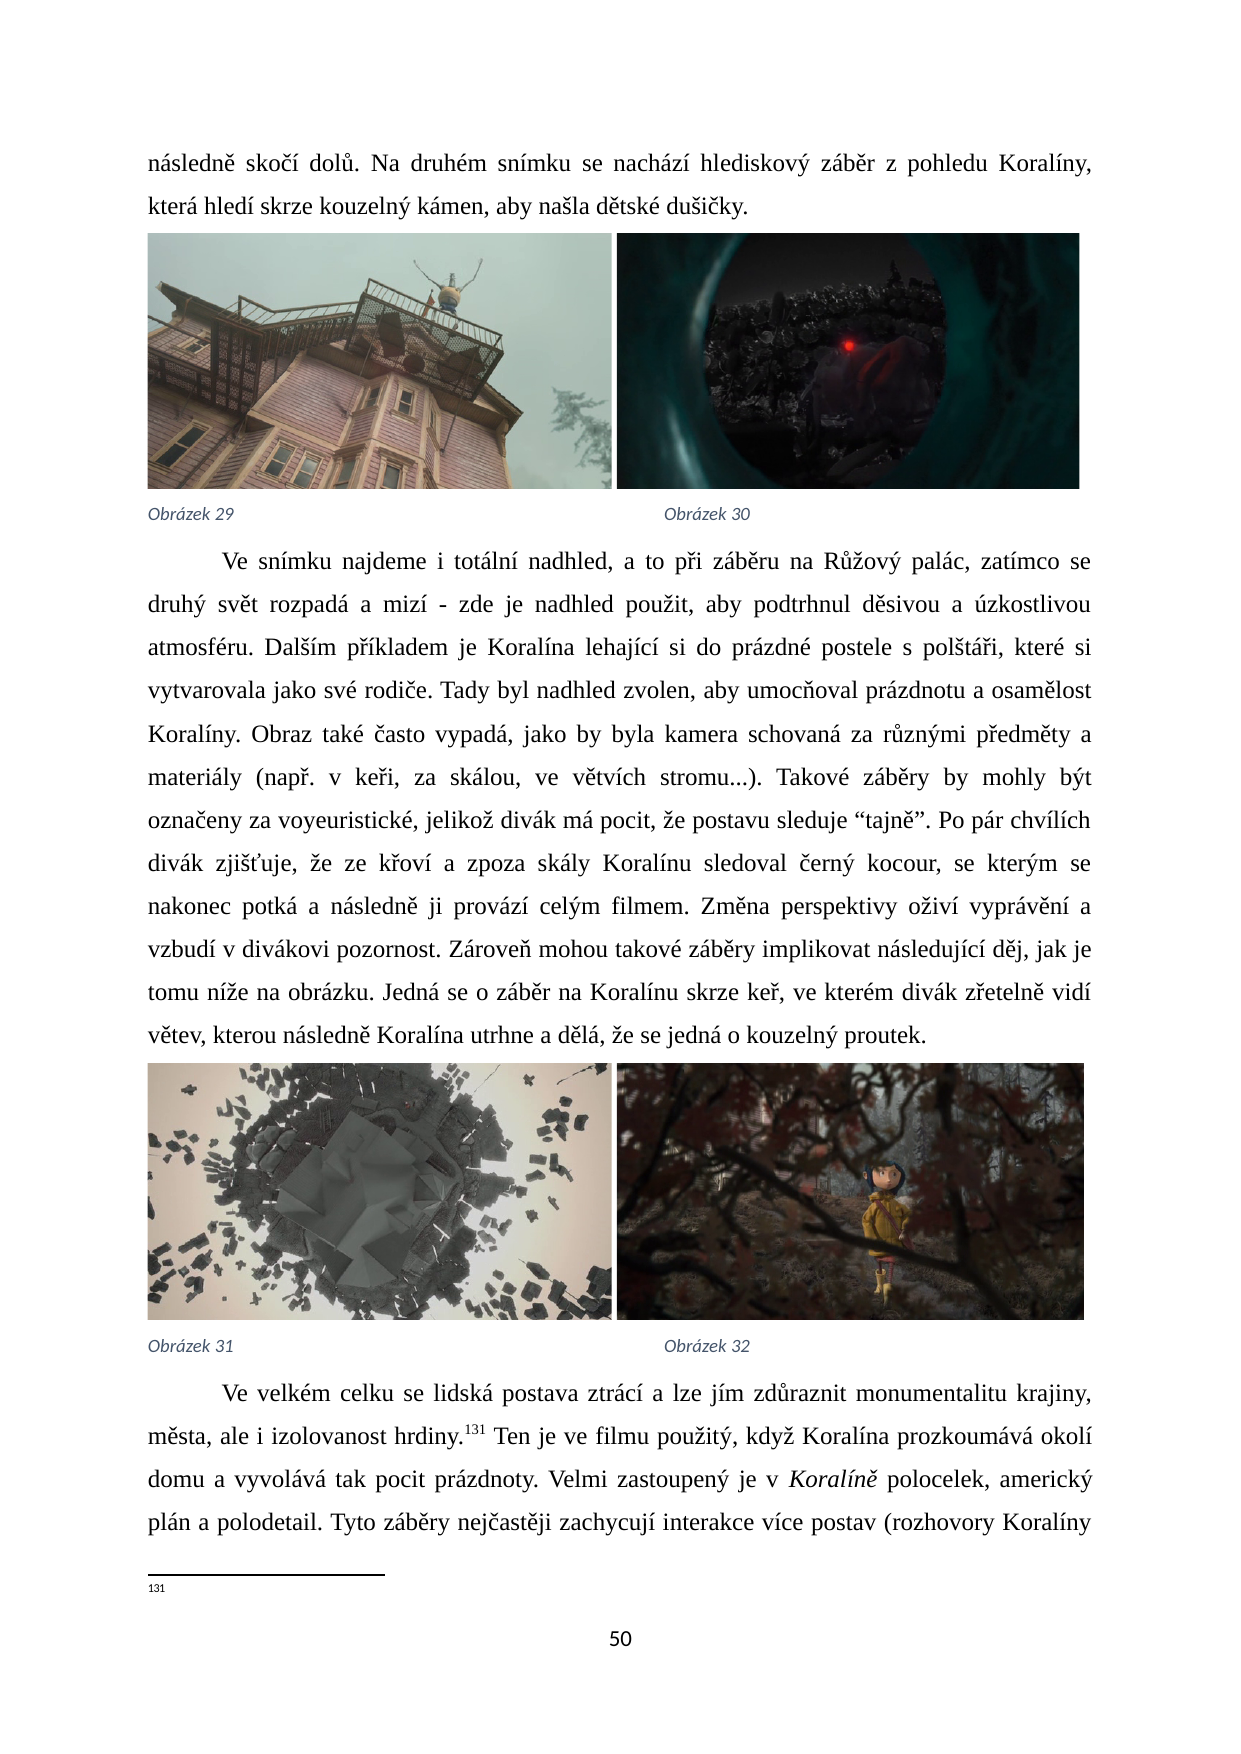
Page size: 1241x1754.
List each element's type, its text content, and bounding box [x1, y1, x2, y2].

picture [147, 233, 612, 489]
picture [616, 233, 1080, 489]
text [148, 148, 1093, 219]
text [148, 1378, 1093, 1536]
picture [147, 1063, 612, 1320]
picture [616, 1063, 1084, 1320]
text Ve snímku najdeme i totální nadhled, a to při záběru na Růžový palác, zatímco se druhý svět rozpadá a mizí - zde je nadhled použit, aby podtrhnul děsivou a úzkostlivou atmosféru. Dalším příkladem je Koralína lehající si do prázdné postele s polštáři, které si vytvarovala jako své rodiče. Tady byl nadhled zvolen, aby umocňoval prázdnotu a osamělost Koralíny. Obraz také často vypadá, jako by byla kamera schovaná za různými předměty a materiály (např. v keři, za skálou, ve větvích stromu...). Takové záběry by mohly být označeny za voyeuristické, jelikož divák má pocit, že postavu sleduje “tajně”. Po pár chvílích divák zjišťuje, že ze křoví a zpoza skály Koralínu sledoval černý kocour, se kterým se nakonec potká a následně ji provází celým filmem. Změna perspektivy oživí vyprávění a vzbudí v divákovi pozornost. Zároveň mohou takové záběry implikovat následující děj, jak je tomu níže na obrázku. Jedná se o záběr na Koralínu skrze keř, ve kterém divák zřetelně vidí větev, kterou následně Koralína utrhne a dělá, že se jedná o kouzelný proutek. [148, 546, 1093, 1049]
